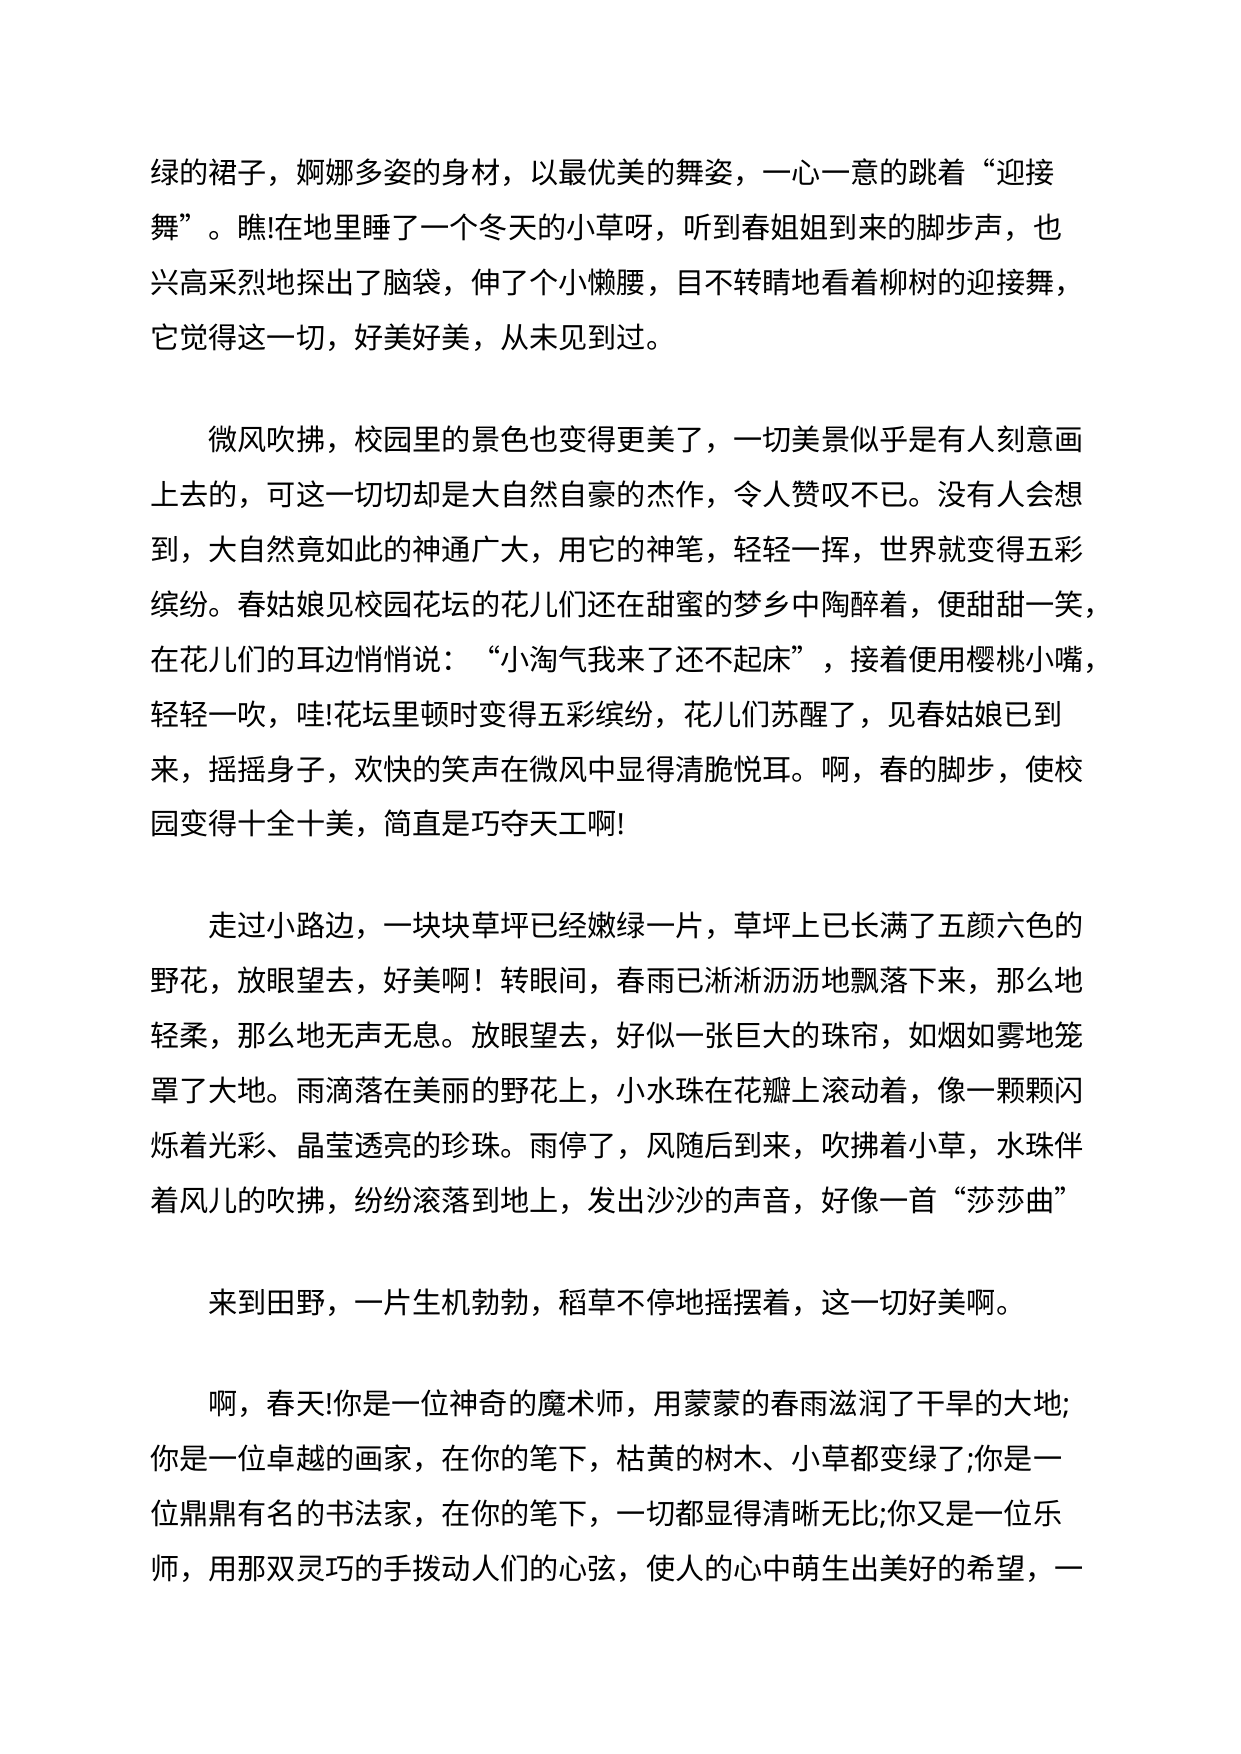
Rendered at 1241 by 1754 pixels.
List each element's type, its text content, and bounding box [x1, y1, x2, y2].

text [150, 1381, 1090, 1588]
text 来到田野，一片生机勃勃，稻草不停地摇摆着，这一切好美啊。 [150, 1279, 1090, 1321]
text 走过小路边，一块块草坪已经嫩绿一片，草坪上已长满了五颜六色的野花，放眼望去，好美啊！转眼间，春雨已淅淅沥沥地飘落下来，那么地轻柔，那么地无声无息。放眼望去，好似一张巨大的珠帘，如烟如雾地笼罩了大地。雨滴落在美丽的野花上，小水珠在花瓣上滚动着，像一颗颗闪烁着光彩、晶莹透亮的珍珠。雨停了，风随后到来，吹拂着小草，水珠伴着风儿的吹拂，纷纷滚落到地上，发出沙沙的声音，好像一首“莎莎曲” [150, 903, 1090, 1220]
text 微风吹拂，校园里的景色也变得更美了，一切美景似乎是有人刻意画上去的，可这一切切却是大自然自豪的杰作，令人赞叹不已。没有人会想到，大自然竟如此的神通广大，用它的神笔，轻轻一挥，世界就变得五彩缤纷。春姑娘见校园花坛的花儿们还在甜蜜的梦乡中陶醉着，便甜甜一笑，在花儿们的耳边悄悄说：“小淘气我来了还不起床”，接着便用樱桃小嘴，轻轻一吹，哇!花坛里顿时变得五彩缤纷，花儿们苏醒了，见春姑娘已到来，摇摇身子，欢快的笑声在微风中显得清脆悦耳。啊，春的脚步，使校园变得十全十美，简直是巧夺天工啊! [150, 417, 1090, 843]
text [150, 150, 1090, 357]
